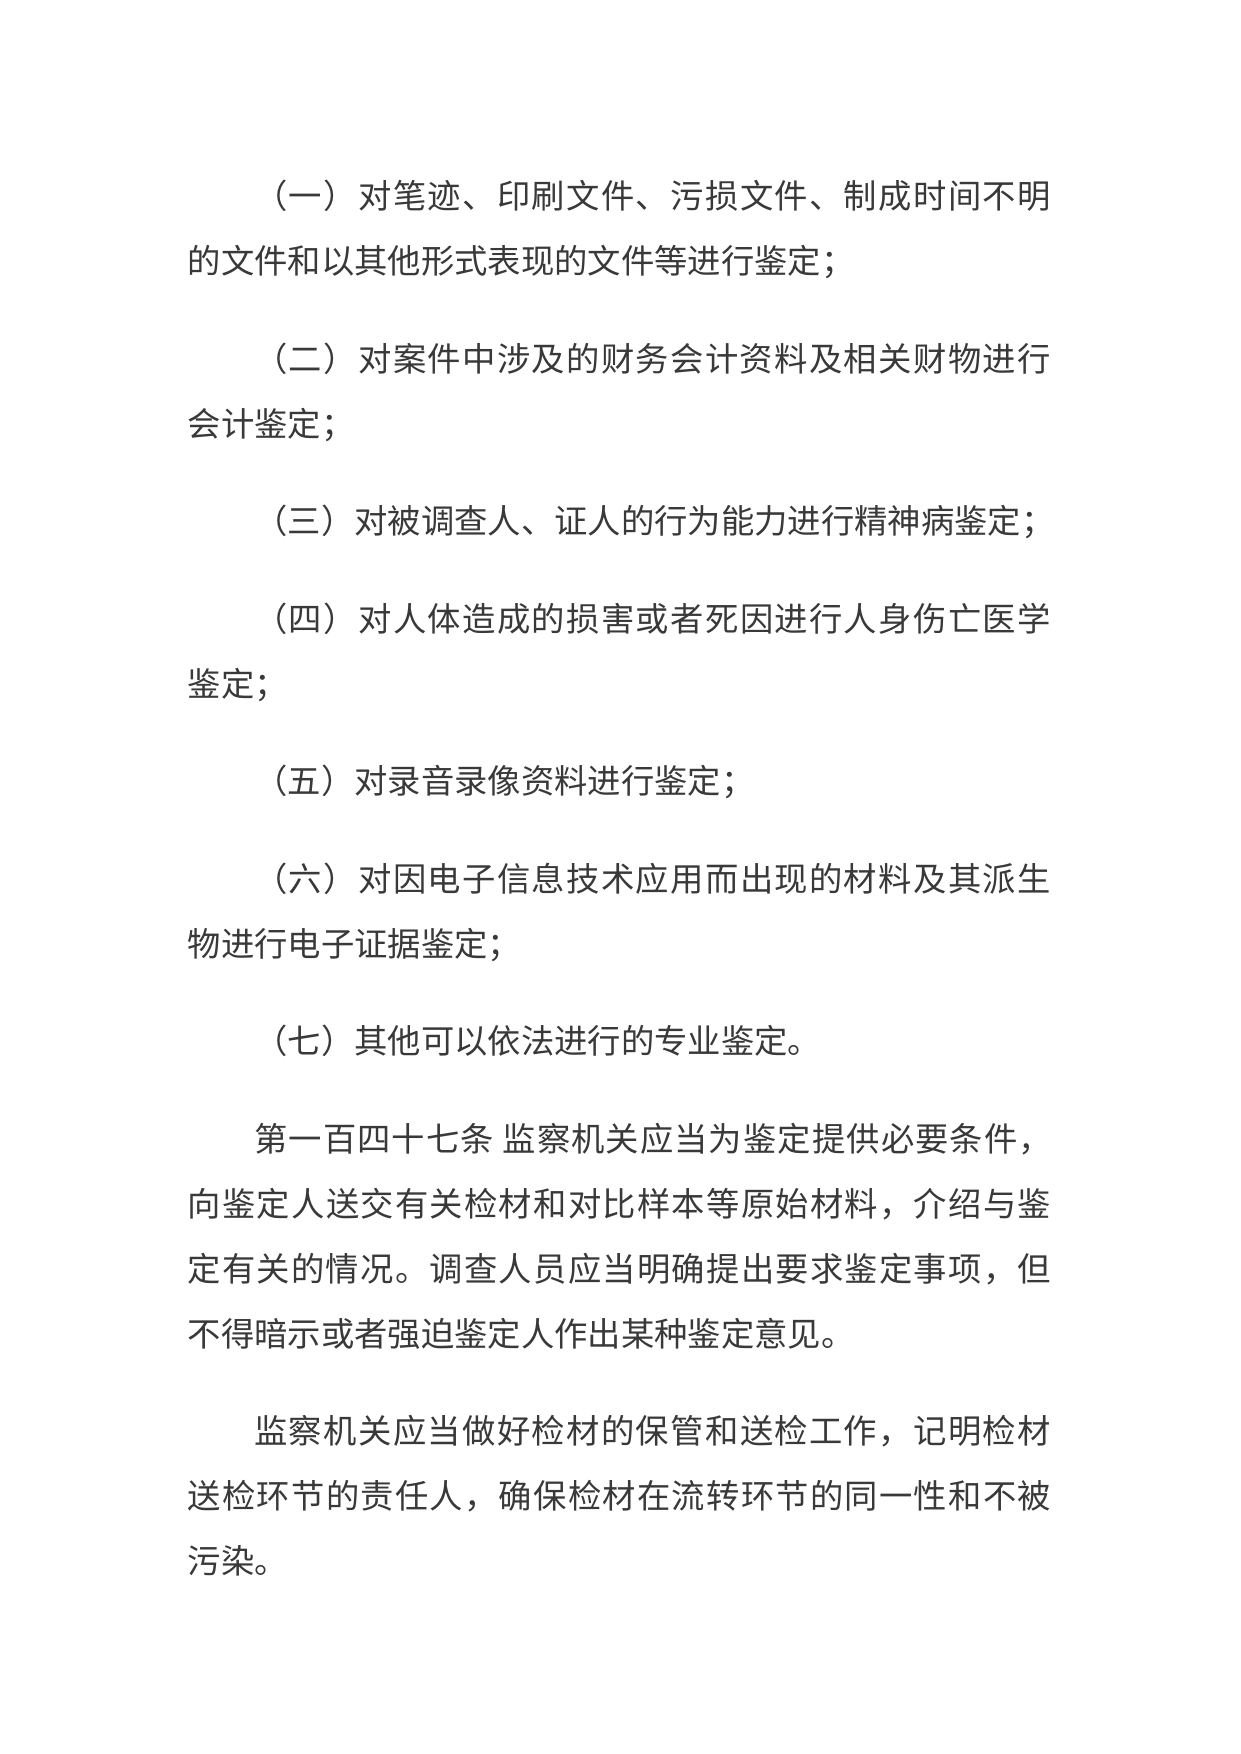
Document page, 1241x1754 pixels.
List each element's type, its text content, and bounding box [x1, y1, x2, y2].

text 第一百四十七条 监察机关应当为鉴定提供必要条件，向鉴定人送交有关检材和对比样本等原始材料，介绍与鉴定有关的情况。调查人员应当明确提出要求鉴定事项，但不得暗示或者强迫鉴定人作出某种鉴定意见。 [187, 1104, 1053, 1364]
text （五）对录音录像资料进行鉴定； [187, 747, 1053, 812]
text （六）对因电子信息技术应用而出现的材料及其派生物进行电子证据鉴定； [187, 844, 1053, 974]
text 监察机关应当做好检材的保管和送检工作，记明检材送检环节的责任人，确保检材在流转环节的同一性和不被污染。 [187, 1397, 1053, 1592]
text （四）对人体造成的损害或者死因进行人身伤亡医学鉴定； [187, 584, 1053, 714]
text （二）对案件中涉及的财务会计资料及相关财物进行会计鉴定； [187, 324, 1053, 454]
text （七）其他可以依法进行的专业鉴定。 [187, 1007, 1053, 1072]
text （三）对被调查人、证人的行为能力进行精神病鉴定； [187, 487, 1053, 552]
text （一）对笔迹、印刷文件、污损文件、制成时间不明的文件和以其他形式表现的文件等进行鉴定； [187, 162, 1053, 292]
